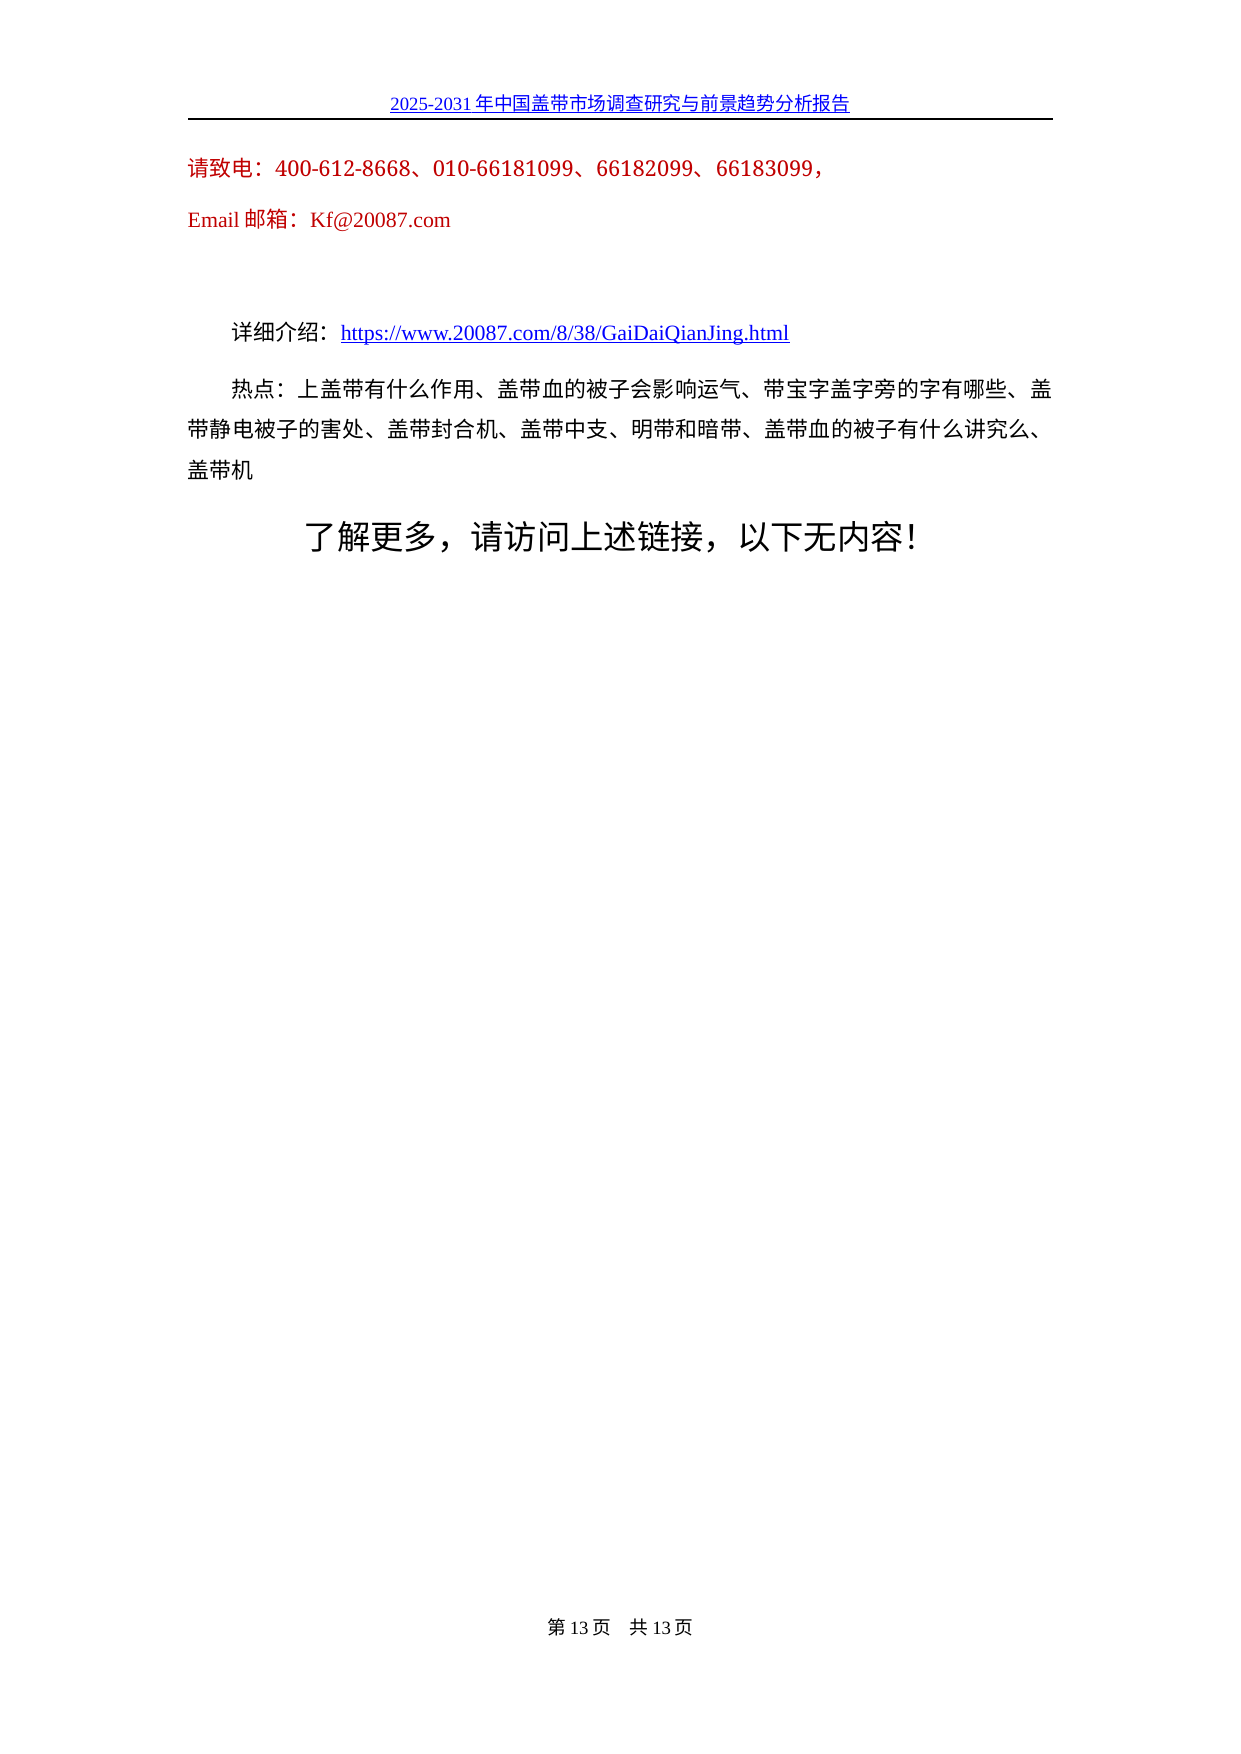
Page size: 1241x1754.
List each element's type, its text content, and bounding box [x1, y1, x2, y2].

text Email邮箱：Kf@20087.com [187, 202, 1053, 234]
title 了解更多，请访问上述链接，以下无内容！ [187, 503, 1053, 568]
text 详细介绍：https://www.20087.com/8/38/GaiDaiQianJing.html [187, 315, 1053, 347]
text 热点：上盖带有什么作用、盖带血的被子会影响运气、带宝字盖字旁的字有哪些、盖带静电被子的害处、盖带封合机、盖带中支、明带和暗带、盖带血的被子有什么讲究么、盖带机 [187, 371, 1053, 485]
text 请致电：400-612-8668、010-66181099、66182099、66183099， [187, 150, 1053, 183]
